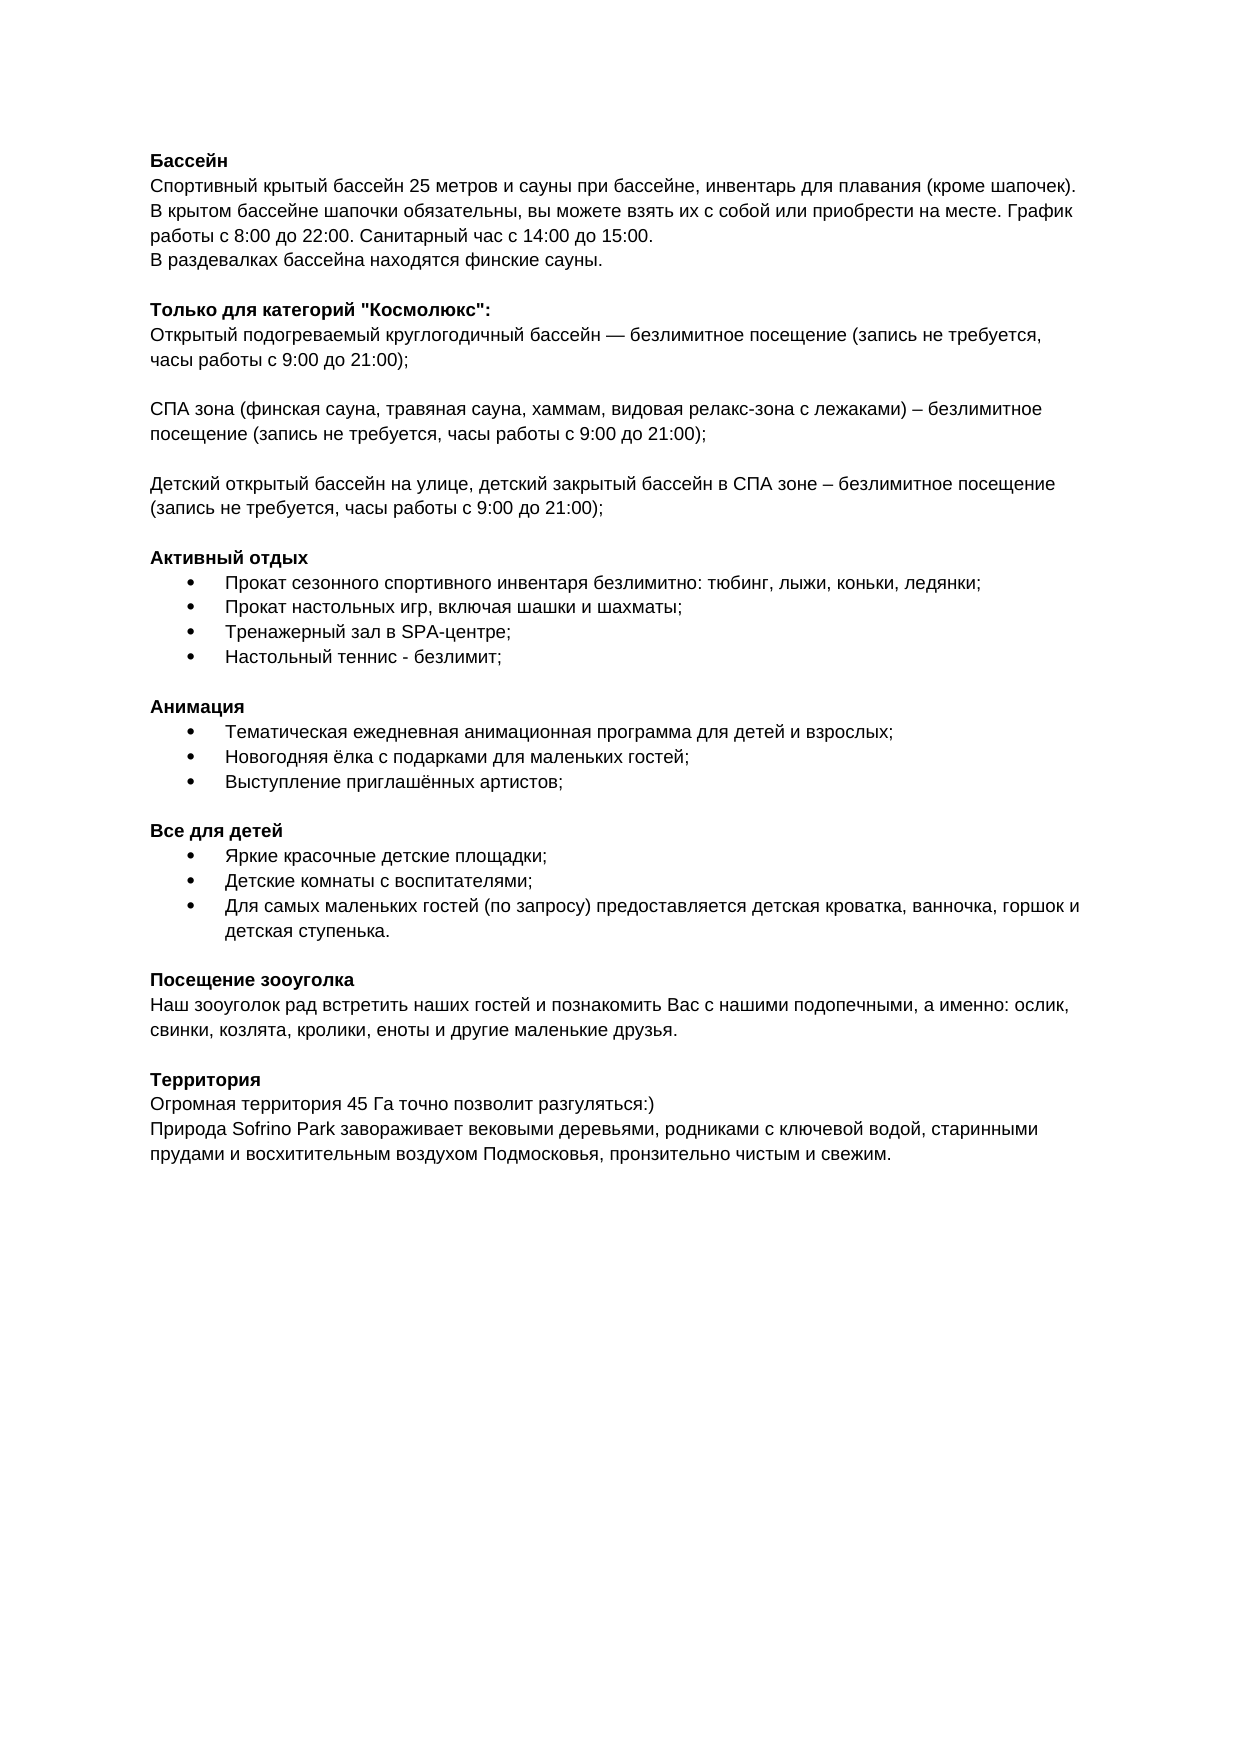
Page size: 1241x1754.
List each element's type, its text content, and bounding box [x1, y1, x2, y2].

list Тематическая ежедневная анимационная программа для детей и взрослых; [187, 721, 1090, 742]
text Анимация [150, 696, 1090, 717]
text Спортивный крытый бассейн 25 метров и сауны при бассейне, инвентарь для плавания (кроме шапочек). В крытом бассейне шапочки обязательны, вы можете взять их с собой или приобрести на месте. График работы с 8:00 до 22:00. Санитарный час с 14:00 до 15:00. [150, 175, 1090, 246]
text Посещение зооуголка [150, 969, 1090, 991]
text В раздевалках бассейна находятся финские сауны. [150, 249, 1090, 271]
text Все для детей [150, 820, 1090, 842]
text Природа Sofrino Park завораживает вековыми деревьями, родниками с ключевой водой, старинными прудами и восхитительным воздухом Подмосковья, пронзительно чистым и свежим. [150, 1118, 1090, 1164]
text Активный отдых [150, 547, 1090, 568]
text Бассейн [150, 150, 1090, 172]
list Для самых маленьких гостей (по запросу) предоставляется детская кроватка, ванночка, горшок и детская ступенька. [187, 895, 1090, 941]
list Тренажерный зал в SPA-центре; [187, 621, 1090, 643]
list Настольный теннис - безлимит; [187, 646, 1090, 668]
list Прокат сезонного спортивного инвентаря безлимитно: тюбинг, лыжи, коньки, ледянки; [187, 571, 1090, 593]
text Открытый подогреваемый круглогодичный бассейн — безлимитное посещение (запись не требуется, часы работы с 9:00 до 21:00); [150, 323, 1090, 370]
text Только для категорий "Космолюкс": [150, 299, 1090, 320]
text Огромная территория 45 Га точно позволит разгуляться:) [150, 1093, 1090, 1115]
text Детский открытый бассейн на улице, детский закрытый бассейн в СПА зоне – безлимитное посещение (запись не требуется, часы работы с 9:00 до 21:00); [150, 472, 1090, 519]
text Наш зооуголок рад встретить наших гостей и познакомить Вас с нашими подопечными, а именно: ослик, свинки, козлята, кролики, еноты и другие маленькие друзья. [150, 994, 1090, 1040]
list Детские комнаты с воспитателями; [187, 870, 1090, 891]
list Яркие красочные детские площадки; [187, 845, 1090, 867]
list Прокат настольных игр, включая шашки и шахматы; [187, 596, 1090, 618]
text СПА зона (финская сауна, травяная сауна, хаммам, видовая релакс-зона с лежаками) – безлимитное посещение (запись не требуется, часы работы с 9:00 до 21:00); [150, 398, 1090, 444]
list Новогодняя ёлка с подарками для маленьких гостей; [187, 746, 1090, 767]
text Территория [150, 1068, 1090, 1090]
list Выступление приглашённых артистов; [187, 770, 1090, 792]
